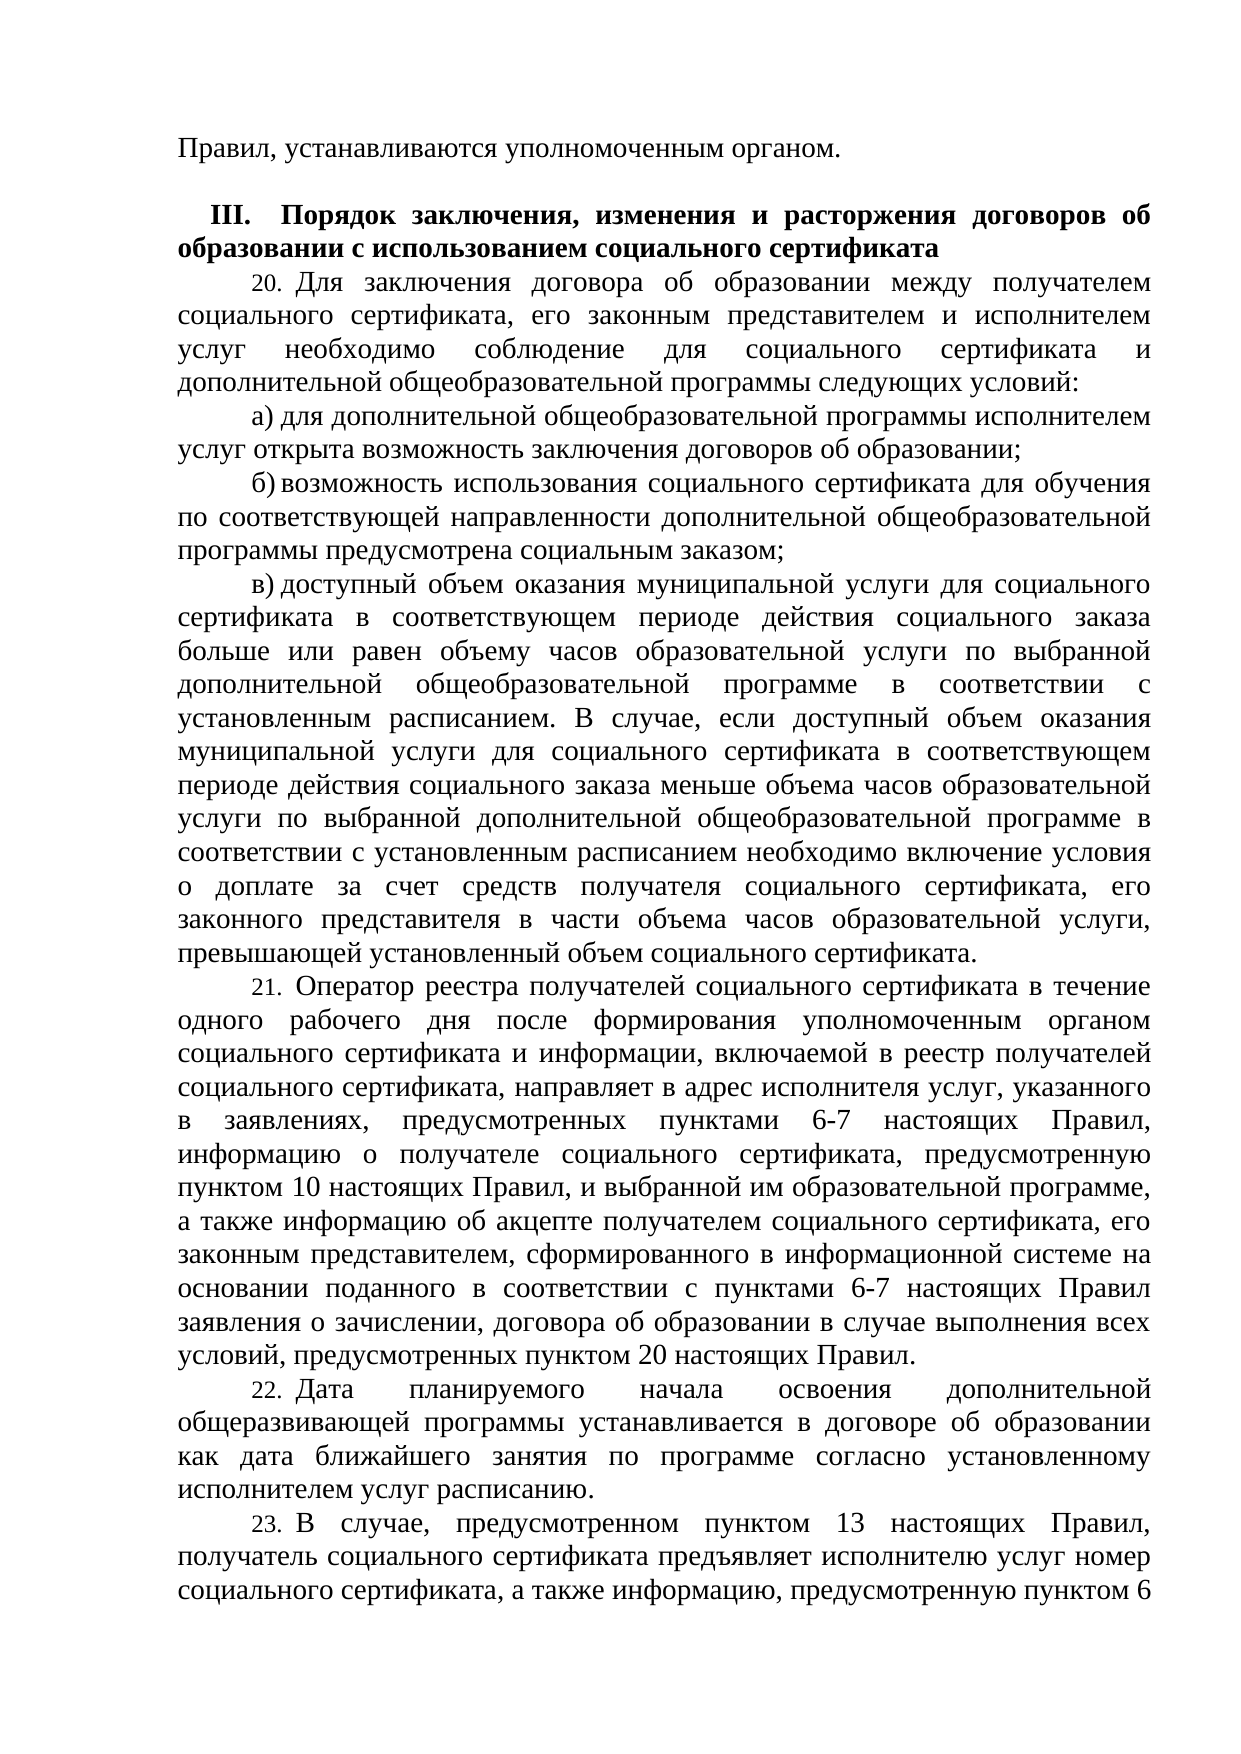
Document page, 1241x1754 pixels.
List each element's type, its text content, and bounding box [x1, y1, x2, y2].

list Порядок заключения, изменения и расторжения договоров об образовании с использованием социального сертификата [177, 197, 1152, 264]
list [177, 1505, 1152, 1606]
list доступный объем оказания муниципальной услуги для социального сертификата в соответствующем периоде действия социального заказа больше или равен объему часов образовательной услуги по выбранной дополнительной общеобразовательной программе в соответствии с установленным расписанием. В случае, если доступный объем оказания муниципальной услуги для социального сертификата в соответствующем периоде действия социального заказа меньше объема часов образовательной услуги по выбранной дополнительной общеобразовательной программе в соответствии с установленным расписанием необходимо включение условия о доплате за счет средств получателя социального сертификата, его законного представителя в части объема часов образовательной услуги, превышающей установленный объем социального сертификата. [177, 566, 1152, 968]
list Оператор реестра получателей социального сертификата в течение одного рабочего дня после формирования уполномоченным органом социального сертификата и информации, включаемой в реестр получателей социального сертификата, направляет в адрес исполнителя услуг, указанного в заявлениях, предусмотренных пунктами 6-7 настоящих Правил, информацию о получателе социального сертификата, предусмотренную пунктом 10 настоящих Правил, и выбранной им образовательной программе, а также информацию об акцепте получателем социального сертификата, его законным представителем, сформированного в информационной системе на основании поданного в соответствии с пунктами 6-7 настоящих Правил заявления о зачислении, договора об образовании в случае выполнения всех условий, предусмотренных пунктом 20 настоящих Правил. [177, 968, 1152, 1371]
list Дата планируемого начала освоения дополнительной общеразвивающей программы устанавливается в договоре об образовании как дата ближайшего занятия по программе согласно установленному исполнителем услуг расписанию. [177, 1371, 1152, 1505]
list Для заключения договора об образовании между получателем социального сертификата, его законным представителем и исполнителем услуг необходимо соблюдение для социального сертификата и дополнительной общеобразовательной программы следующих условий: [177, 264, 1152, 398]
list для дополнительной общеобразовательной программы исполнителем услуг открыта возможность заключения договоров об образовании; [177, 398, 1152, 465]
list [177, 130, 1152, 163]
list возможность использования социального сертификата для обучения по соответствующей направленности дополнительной общеобразовательной программы предусмотрена социальным заказом; [177, 465, 1152, 566]
